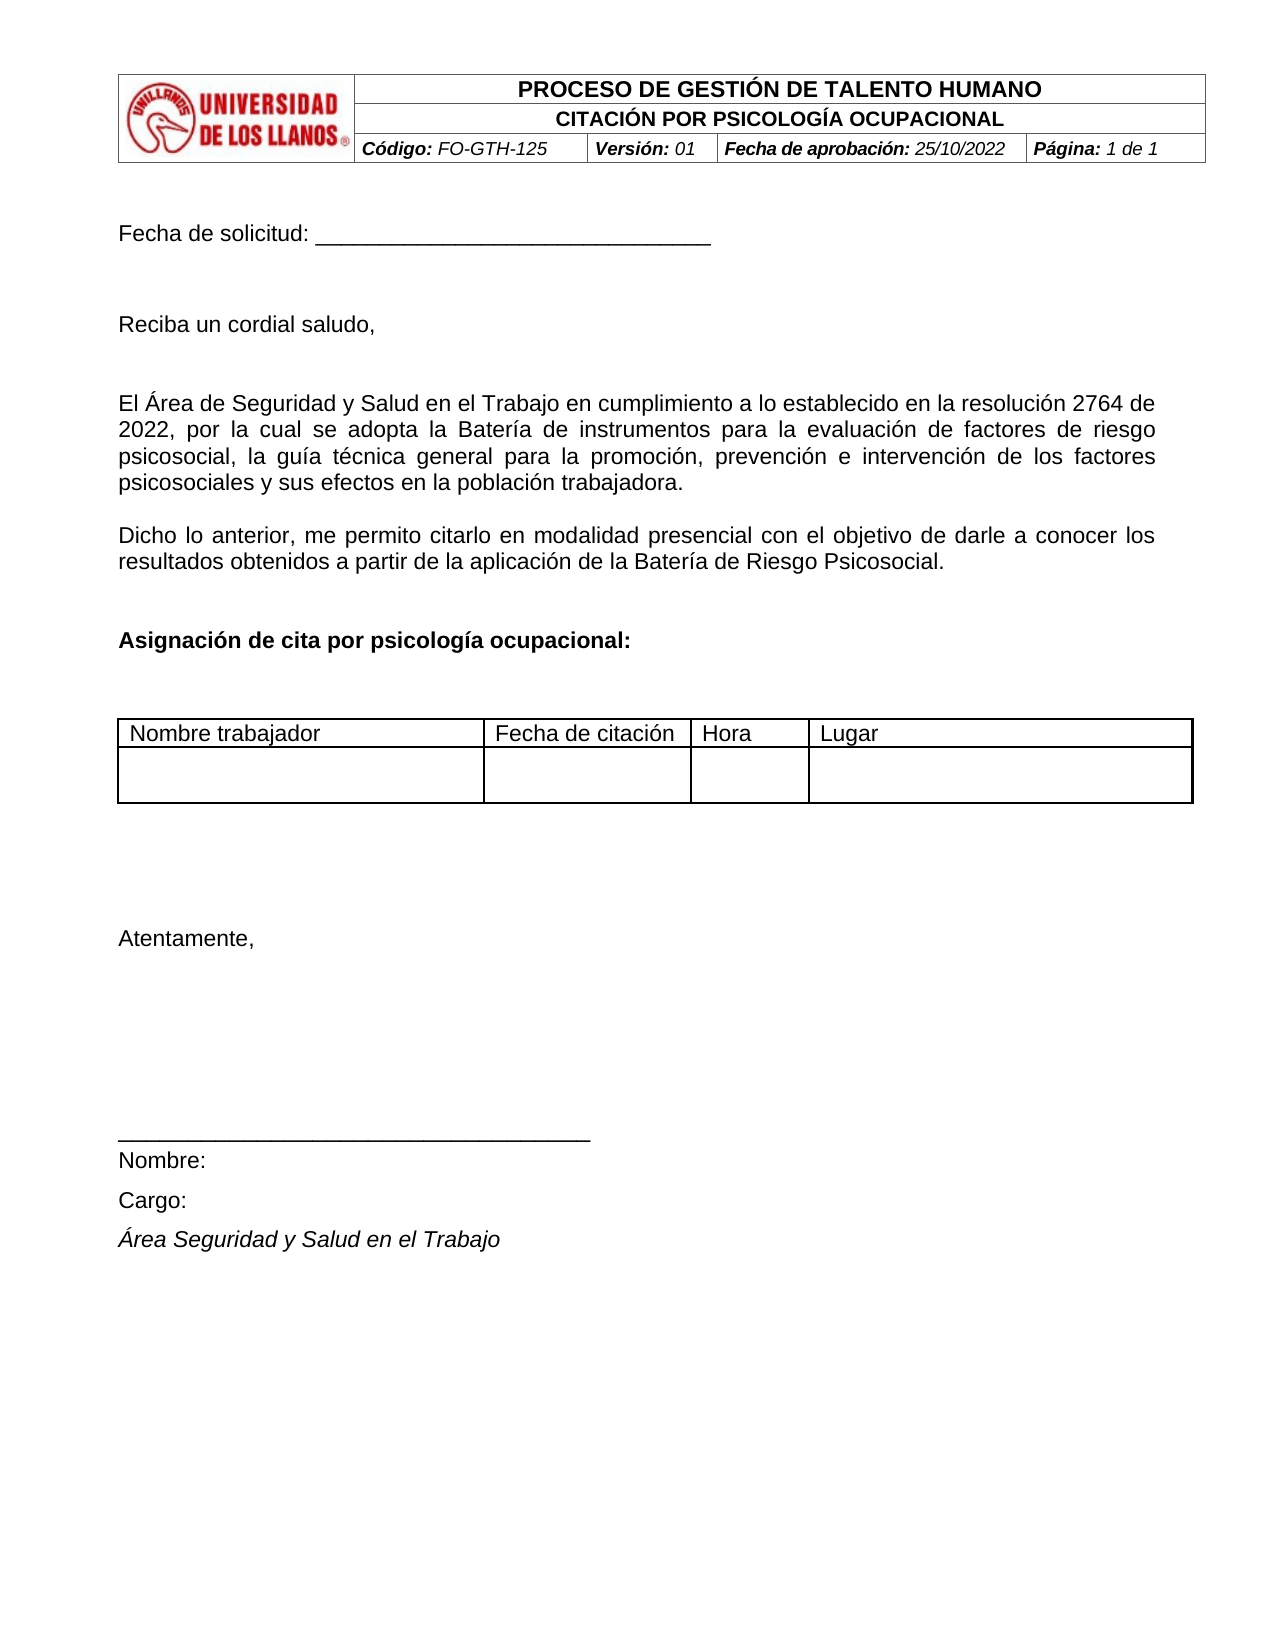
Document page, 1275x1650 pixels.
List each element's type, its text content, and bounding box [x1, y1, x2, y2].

table_cell [485, 748, 690, 802]
table_header Lugar [810, 720, 1191, 746]
text Área Seguridad y Salud en el Trabajo [118, 1226, 1157, 1253]
picture [125, 80, 352, 157]
text Fecha de solicitud: _______________________________ [118, 220, 1157, 247]
text Cargo: [118, 1187, 1157, 1213]
text Reciba un cordial saludo, [118, 311, 1157, 337]
text Nombre: [118, 1147, 1157, 1174]
table_cell [119, 748, 483, 802]
text Asignación de cita por psicología ocupacional: [118, 627, 1157, 653]
table_header Hora [692, 720, 808, 746]
table_cell [692, 748, 808, 802]
text __________________________________ [118, 1114, 1157, 1143]
text El Área de Seguridad y Salud en el Trabajo en cumplimiento a lo establecido en la resolución 2764 de 2022, por la cual se adopta la Batería de instrumentos para la evaluación de factores de riesgo psicosocial, la guía técnica general para la promoción, prevención e intervención de los factores psicosociales y sus efectos en la población trabajadora. [118, 390, 1157, 495]
table_header Nombre trabajador [119, 720, 483, 746]
table_header Fecha de citación [485, 720, 690, 746]
table_cell [810, 748, 1191, 802]
text Atentamente, [118, 925, 1157, 951]
text Dicho lo anterior, me permito citarlo en modalidad presencial con el objetivo de darle a conocer los resultados obtenidos a partir de la aplicación de la Batería de Riesgo Psicosocial. [118, 522, 1157, 574]
